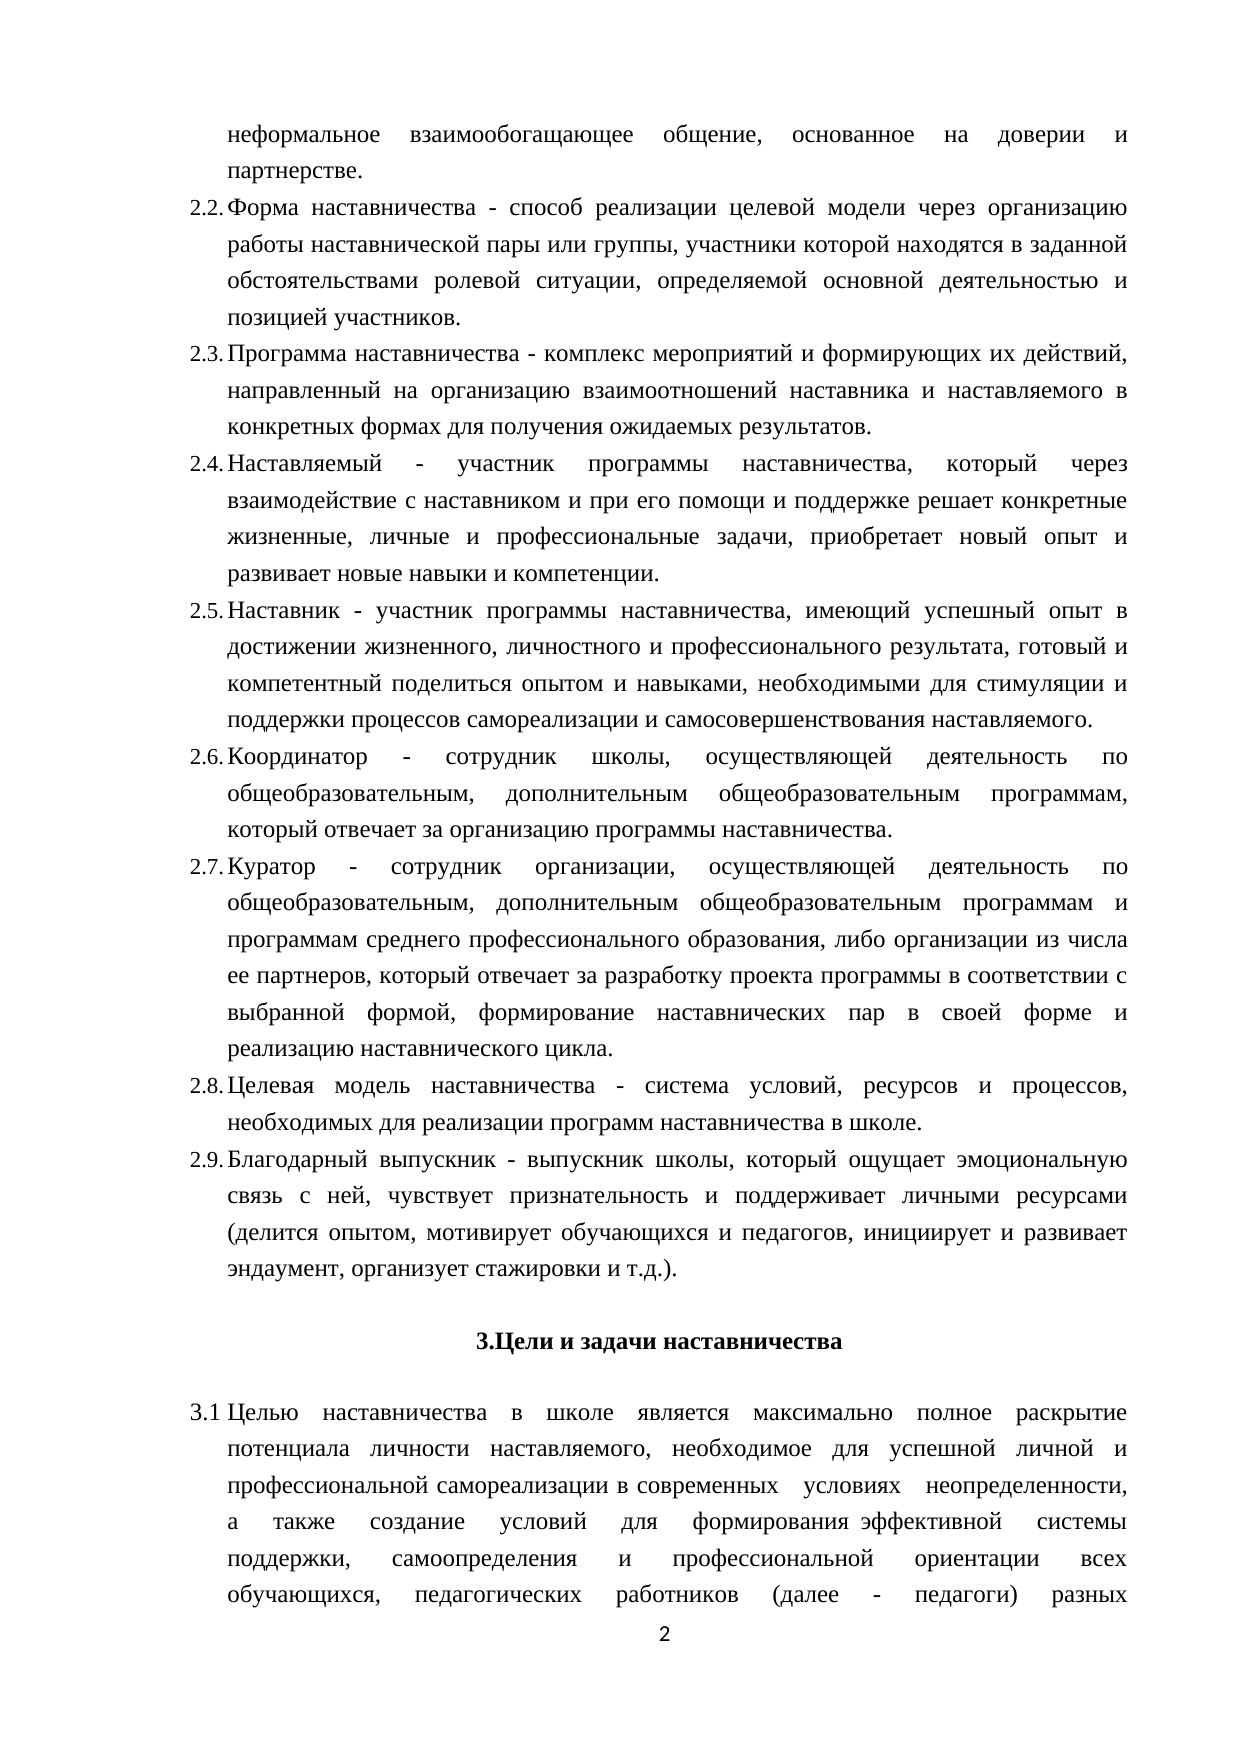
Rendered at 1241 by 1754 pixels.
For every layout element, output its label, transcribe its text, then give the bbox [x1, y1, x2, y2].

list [189, 1397, 1128, 1608]
text 3.Цели и задачи наставничества [176, 1326, 1152, 1355]
list Целевая модель наставничества - система условий, ресурсов и процессов, необходимых для реализации программ наставничества в школе. [189, 1070, 1128, 1136]
list Куратор - сотрудник организации, осуществляющей деятельность по общеобразовательным, дополнительным общеобразовательным программам и программам среднего профессионального образования, либо организации из числа ее партнеров, который отвечает за разработку проекта программы в соответствии с выбранной формой, формирование наставнических пар в своей форме и реализацию наставнического цикла. [189, 851, 1128, 1062]
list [189, 119, 1128, 184]
list Наставляемый - участник программы наставничества, который через взаимодействие с наставником и при его помощи и поддержке решает конкретные жизненные, личные и профессиональные задачи, приобретает новый опыт и развивает новые навыки и компетенции. [189, 448, 1128, 587]
list Форма наставничества - способ реализации целевой модели через организацию работы наставнической пары или группы, участники которой находятся в заданной обстоятельствами ролевой ситуации, определяемой основной деятельностью и позицией участников. [189, 192, 1128, 330]
list Координатор - сотрудник школы, осуществляющей деятельность по общеобразовательным, дополнительным общеобразовательным программам, который отвечает за организацию программы наставничества. [189, 741, 1128, 843]
list Программа наставничества - комплекс мероприятий и формирующих их действий, направленный на организацию взаимоотношений наставника и наставляемого в конкретных формах для получения ожидаемых результатов. [189, 338, 1128, 440]
list Наставник - участник программы наставничества, имеющий успешный опыт в достижении жизненного, личностного и профессионального результата, готовый и компетентный поделиться опытом и навыками, необходимыми для стимуляции и поддержки процессов самореализации и самосовершенствования наставляемого. [189, 595, 1128, 733]
list Благодарный выпускник - выпускник школы, который ощущает эмоциональную связь с ней, чувствует признательность и поддерживает личными ресурсами (делится опытом, мотивирует обучающихся и педагогов, инициирует и развивает эндаумент, организует стажировки и т.д.). [189, 1144, 1128, 1282]
